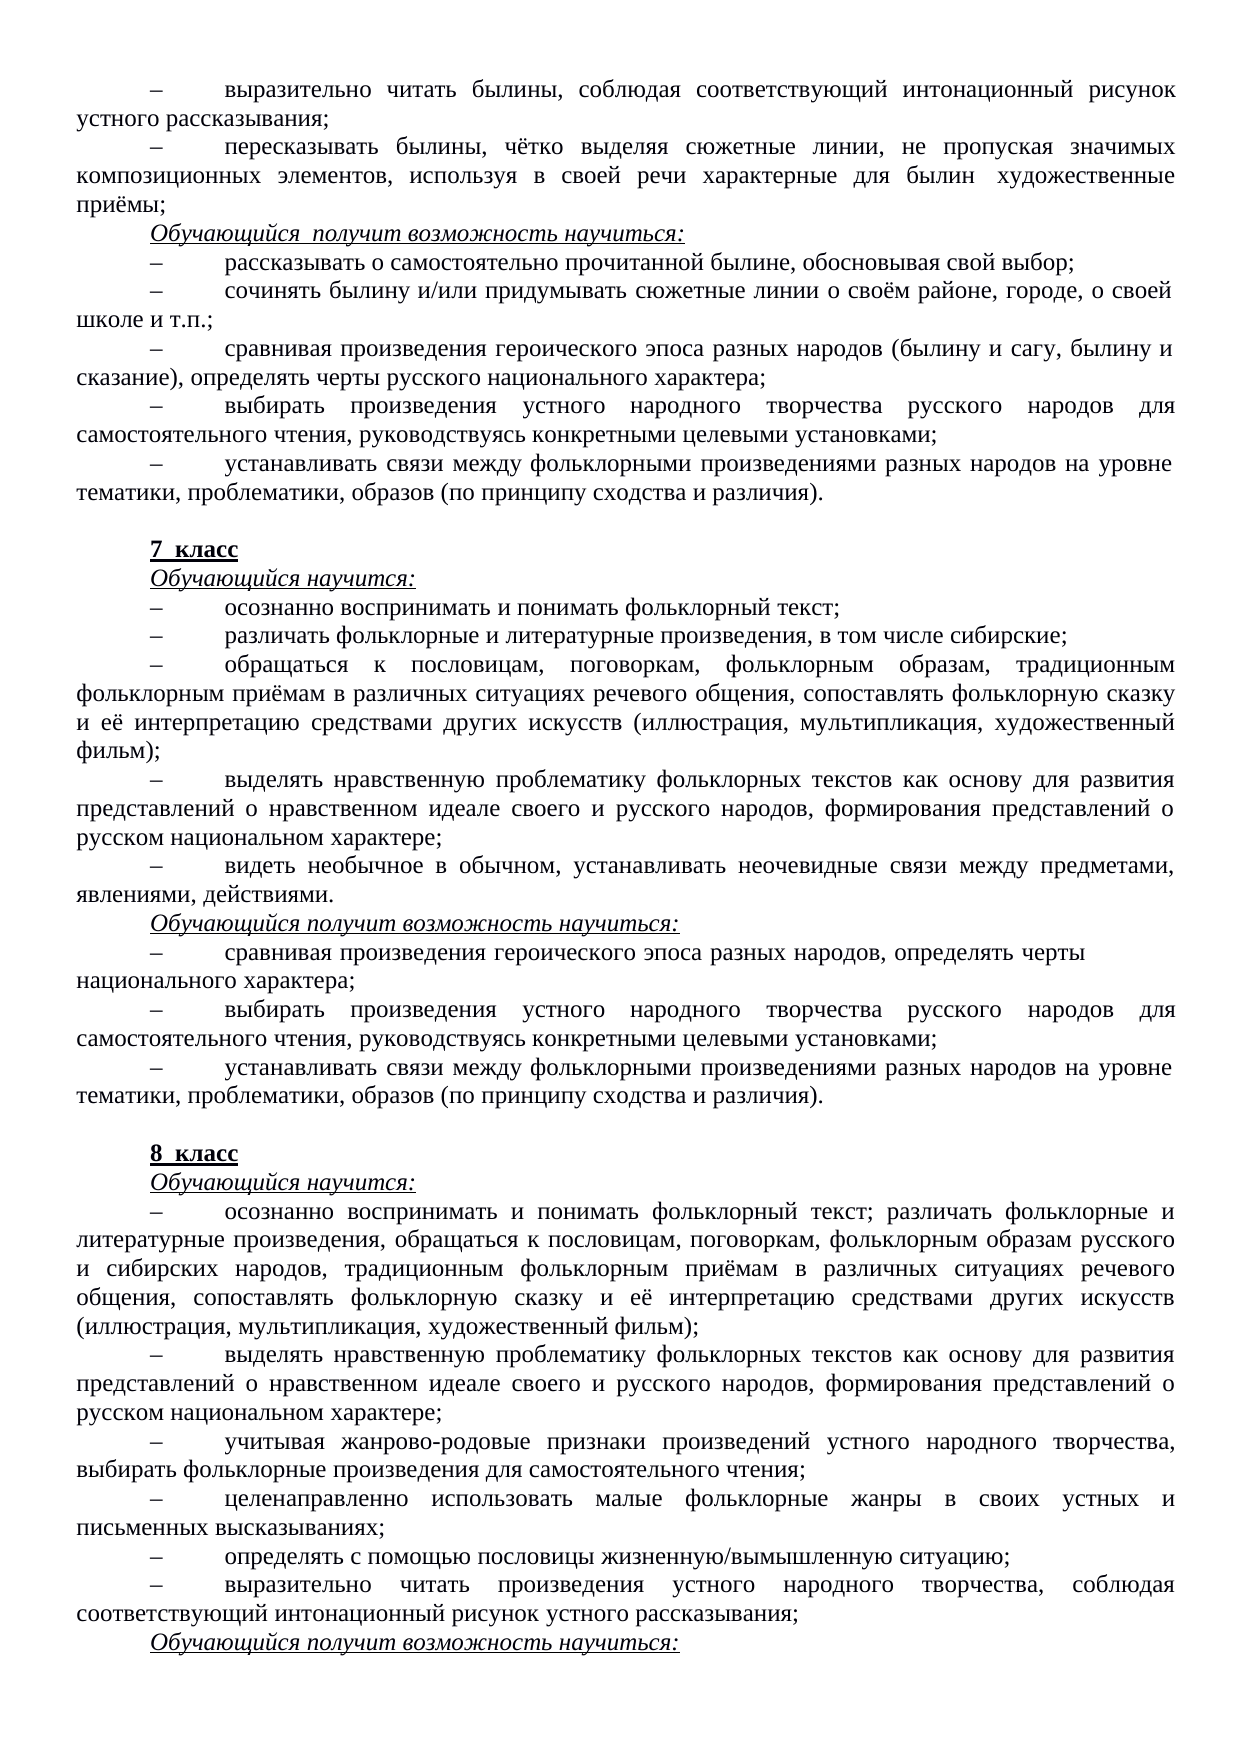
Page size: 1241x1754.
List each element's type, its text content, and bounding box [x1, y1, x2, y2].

list класс [150, 1138, 1211, 1167]
list выделять нравственную проблематику фольклорных текстов как основу для развития представлений о нравственном идеале своего и русского народов, формирования представлений о русском национальном характере; [76, 764, 1175, 850]
list целенаправленно использовать малые фольклорные жанры в своих устных и письменных высказываниях; [76, 1483, 1175, 1541]
list различать фольклорные и литературные произведения, в том числе сибирские; [150, 620, 1211, 649]
list учитывая жанрово-родовые признаки произведений устного народного творчества, выбирать фольклорные произведения для самостоятельного чтения; [76, 1426, 1176, 1483]
list устанавливать связи между фольклорными произведениями разных народов на уровне тематики, проблематики, образов (по принципу сходства и различия). [76, 1052, 1175, 1109]
text Обучающийся научится: [150, 563, 1211, 592]
list пересказывать былины, чётко выделяя сюжетные линии, не пропуская значимых композиционных элементов, используя в своей речи характерные для былин художественные приёмы; [76, 131, 1175, 218]
list сравнивая произведения героического эпоса разных народов (былину и сагу, былину и сказание), определять черты русского национального характера; [76, 333, 1175, 390]
list выбирать произведения устного народного творчества русского народов для самостоятельного чтения, руководствуясь конкретными целевыми установками; [76, 390, 1176, 448]
text Обучающийся получит возможность научиться: [150, 218, 1211, 247]
list выделять нравственную проблематику фольклорных текстов как основу для развития представлений о нравственном идеале своего и русского народов, формирования представлений о русском национальном характере; [76, 1339, 1176, 1426]
list осознанно воспринимать и понимать фольклорный текст; [150, 592, 1211, 620]
list осознанно воспринимать и понимать фольклорный текст; различать фольклорные и литературные произведения, обращаться к пословицам, поговоркам, фольклорным образам русского и сибирских народов, традиционным фольклорным приёмам в различных ситуациях речевого общения, сопоставлять фольклорную сказку и её интерпретацию средствами других искусств (иллюстрация, мультипликация, художественный фильм); [76, 1196, 1175, 1339]
list выразительно читать былины, соблюдая соответствующий интонационный рисунок устного рассказывания; [76, 74, 1176, 131]
list класс [150, 534, 1211, 563]
text Обучающийся получит возможность научиться: [150, 1627, 1211, 1656]
list обращаться к пословицам, поговоркам, фольклорным образам, традиционным фольклорным приёмам в различных ситуациях речевого общения, сопоставлять фольклорную сказку и её интерпретацию средствами других искусств (иллюстрация, мультипликация, художественный фильм); [76, 649, 1176, 764]
list видеть необычное в обычном, устанавливать неочевидные связи между предметами, явлениями, действиями. [76, 851, 1175, 908]
list рассказывать о самостоятельно прочитанной былине, обосновывая свой выбор; [150, 247, 1211, 275]
text Обучающийся научится: [150, 1167, 1211, 1196]
list определять с помощью пословицы жизненную/вымышленную ситуацию; [150, 1541, 1211, 1569]
text Обучающийся получит возможность научиться: [150, 908, 1211, 937]
list выразительно читать произведения устного народного творчества, соблюдая соответствующий интонационный рисунок устного рассказывания; [76, 1569, 1175, 1627]
list сравнивая произведения героического эпоса разных народов, определять черты национального характера; [76, 937, 1175, 994]
list выбирать произведения устного народного творчества русского народов для самостоятельного чтения, руководствуясь конкретными целевыми установками; [76, 994, 1176, 1052]
list сочинять былину и/или придумывать сюжетные линии о своём районе, городе, о своей школе и т.п.; [76, 275, 1175, 333]
list устанавливать связи между фольклорными произведениями разных народов на уровне тематики, проблематики, образов (по принципу сходства и различия). [76, 448, 1175, 505]
